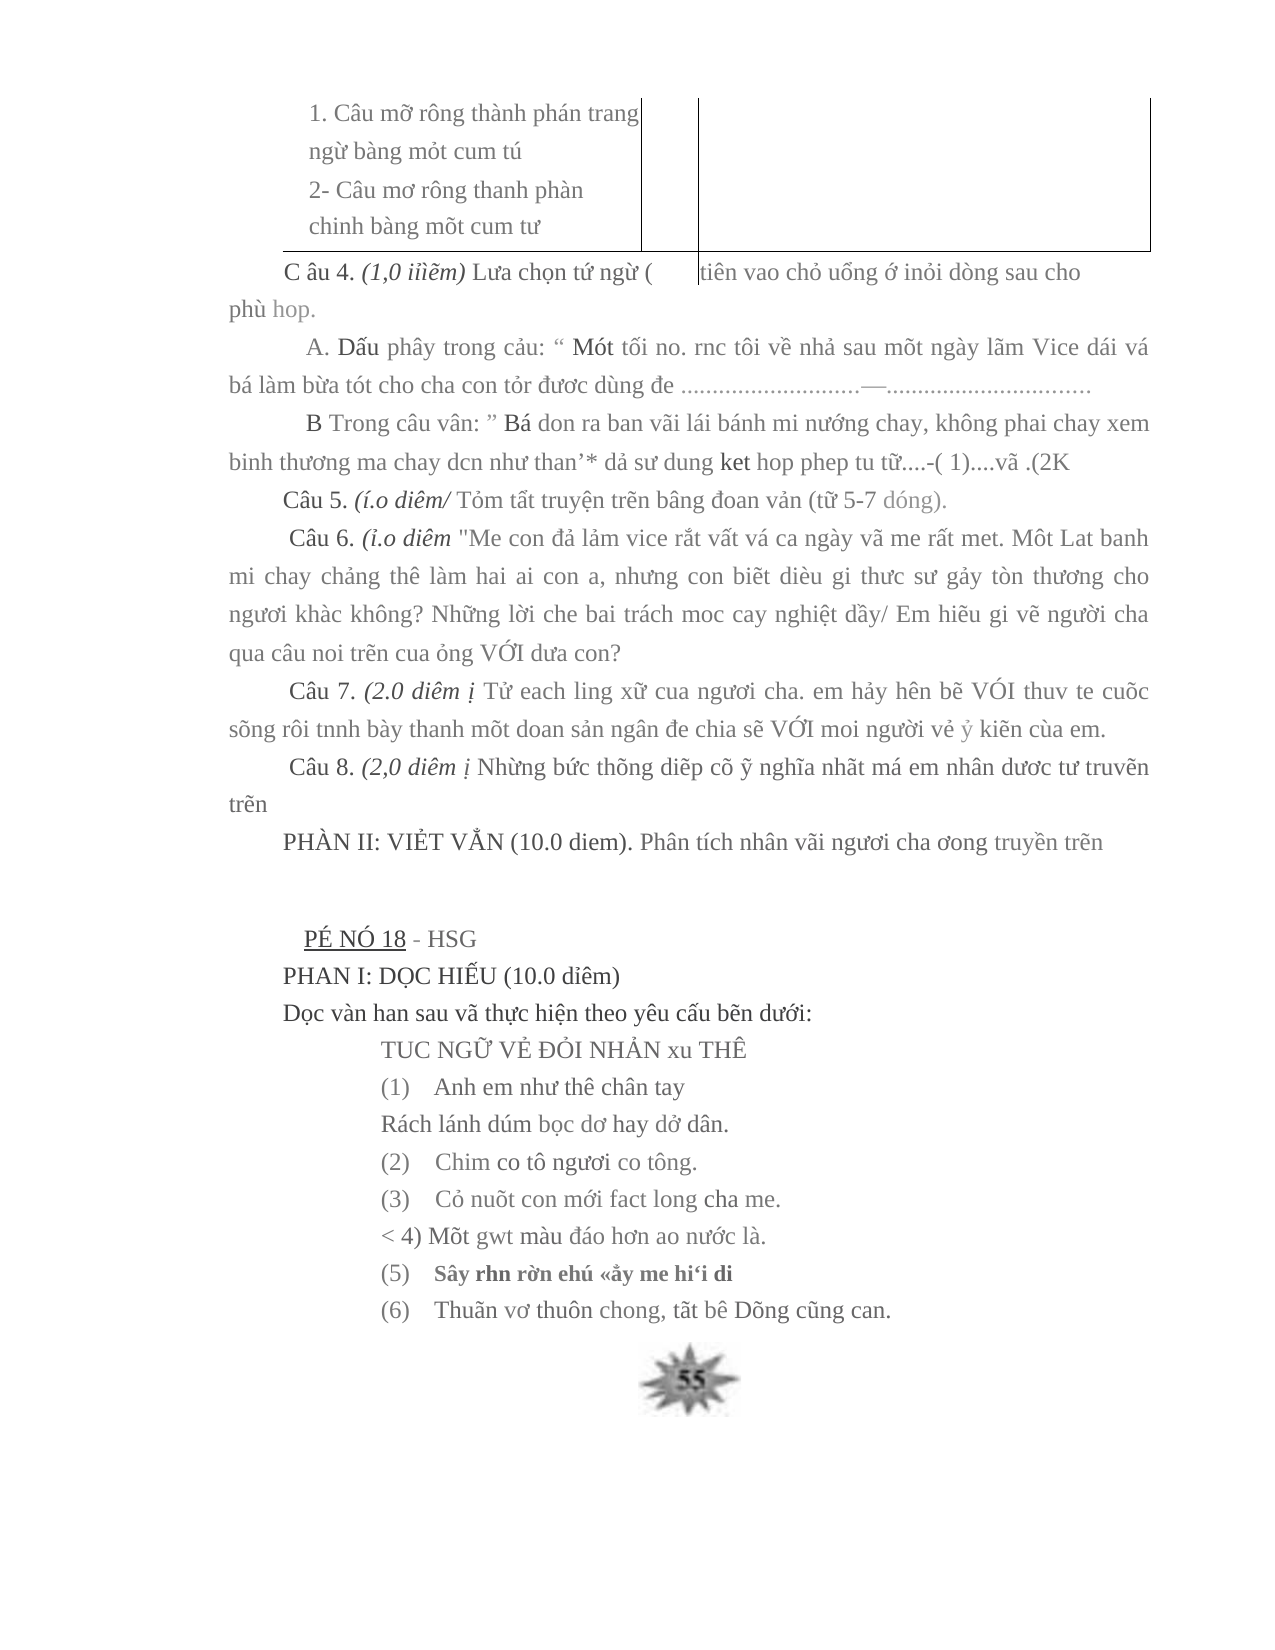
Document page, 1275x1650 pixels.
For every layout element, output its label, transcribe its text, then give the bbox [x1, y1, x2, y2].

table_cell C âu 4. (1,0 iỉìẽm) Lưa chọn tứ ngừ ( [283, 252, 698, 285]
text Câu 8. (2,0 diêm ị Nhừng bức thõng diẽp cõ ỹ nghĩa nhãt má em nhân dươc tư truvẽn trẽn [228, 752, 1151, 818]
table_header [699, 98, 1150, 251]
list Thuãn vơ thuôn chong, tãt bê Dõng cũng can. [434, 1295, 1151, 1324]
table_header 1. Câu mỡ rông thành phán trang ngừ bàng mỏt cum tú 2- Câu mơ rông thanh phàn chinh bàng mõt cum tư [283, 98, 641, 251]
text B Trong câu vân: ” Bá don ra ban vãi lái bánh mi nướng chay, không phai chay xem binh thương ma chay dcn như than’* dả sư dung ket hop phep tu tữ....-( 1)....vã .(2K [228, 408, 1151, 475]
text Rách lánh dúm bọc dơ hay dở dân. [381, 1109, 1151, 1138]
text Câu 7. (2.0 diêm ị Tử each ling xữ cua ngươi cha. em hảy hên bẽ VÓI thuv te cuõc sõng rôi tnnh bày thanh mõt doan sản ngân đe chia sẽ VỚI moi người vẻ ỷ kiẽn cùa em. [228, 676, 1151, 743]
text A. Dấu phây trong cảu: “ Mót tối no. rnc tôi về nhả sau mõt ngày lãm Vice dái vá bá làm bừa tót cho cha con tỏr đươc dùng đe ... — [228, 332, 1151, 399]
text PÉ NÓ 18 - HSG [228, 924, 1151, 953]
text phù hop. [228, 294, 1151, 322]
list Chim co tô ngươi co tông. [381, 1147, 1151, 1175]
text Câu 5. (í.o diêm/ Tỏm tẩt truyện trẽn bâng đoan vản (tữ 5-7 dóng). [228, 485, 1151, 514]
list Sây rhn rờn ehú «ẳy me hi‘i di [434, 1258, 1151, 1287]
text PHÀN II: VIẺT VẲN (10.0 diem). Phân tích nhân vãi ngươi cha ơong truyền trẽn [228, 827, 1151, 855]
table_cell tiên vao chỏ uổng ớ inỏi dòng sau cho [699, 252, 1151, 285]
text TUC NGỮ VẺ ĐỎI NHẢN xu THÊ [381, 1035, 1151, 1064]
text < 4) Mõt gwt màu đáo hơn ao nước là. [381, 1221, 1151, 1249]
list Cỏ nuõt con mới fact long cha me. [381, 1184, 1151, 1212]
text Câu 6. (ỉ.o diêm "Me con đả lảm vice rắt vất vá ca ngày vã me rất met. Môt Lat banh mi chay chảng thê làm hai ai con a, nhưng con biẽt dièu gi thưc sư gảy tòn thương cho ngươi khàc không? Những lời che bai trách moc cay nghiệt dầy/ Em hiẽu gi vẽ người cha qua câu noi trẽn cua ỏng VỚI dưa con? [228, 523, 1151, 667]
picture [638, 1342, 742, 1417]
list Anh em như thê chân tay [381, 1072, 1151, 1101]
text PHAN I: DỌC HIẾU (10.0 dỉêm) [228, 961, 1151, 990]
text Dọc vàn han sau vã thực hiện theo yêu cấu bẽn dưới: [228, 998, 1151, 1027]
table_header [642, 98, 698, 251]
